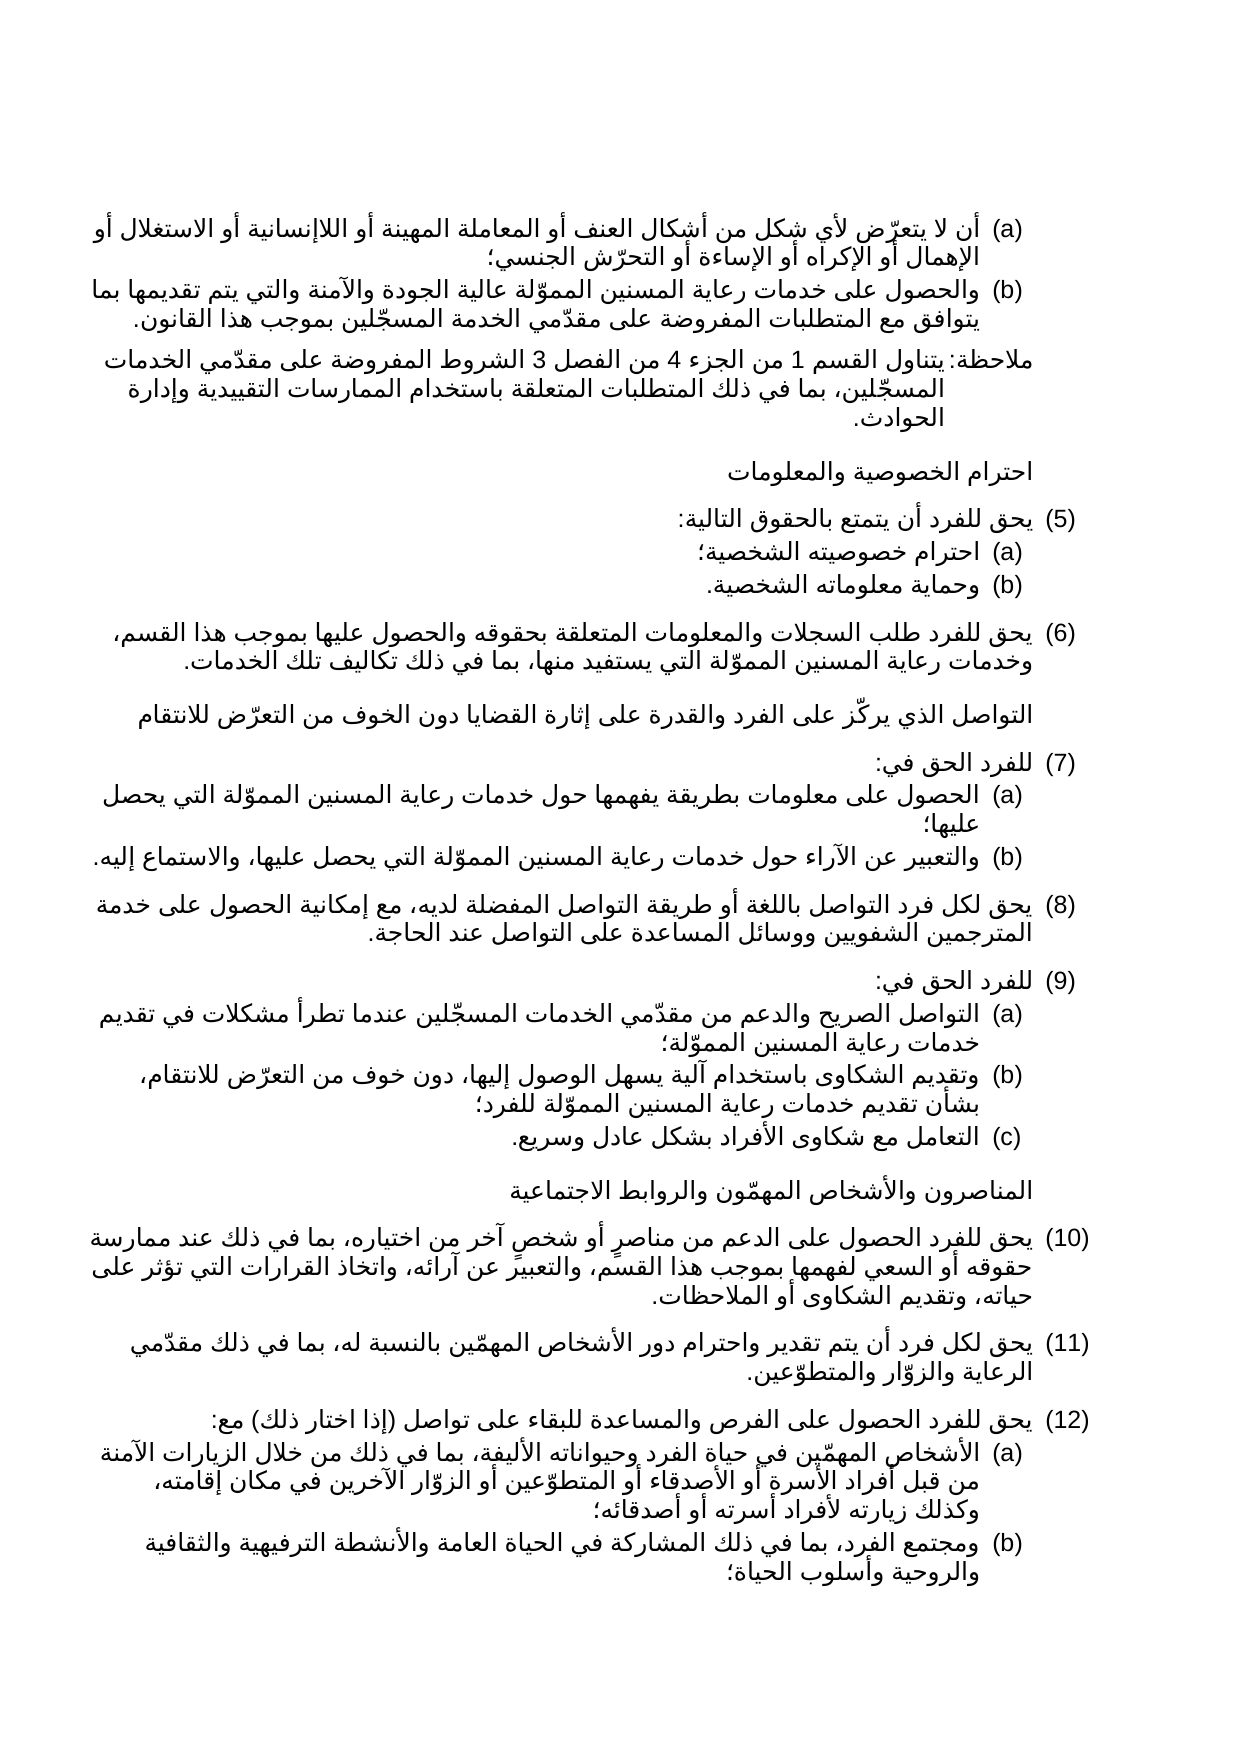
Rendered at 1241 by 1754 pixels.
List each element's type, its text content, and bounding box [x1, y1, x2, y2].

text (11) يحق لكل فرد أن يتم تقدير واحترام دور الأشخاص المهمّين بالنسبة له، بما في ذلك مقدّمي الرعاية والزوّار والمتطوّعين. [89, 1328, 1152, 1386]
text المناصرون والأشخاص المهمّون والروابط الاجتماعية [89, 1176, 1033, 1204]
text (8) يحق لكل فرد التواصل باللغة أو طريقة التواصل المفضلة لديه، مع إمكانية الحصول على خدمة المترجمين الشفويين ووسائل المساعدة على التواصل عند الحاجة. [89, 889, 1152, 947]
text (12) يحق للفرد الحصول على الفرص والمساعدة للبقاء على تواصل (إذا اختار ذلك) مع: [89, 1404, 1152, 1433]
text (9) للفرد الحق في: [89, 966, 1152, 994]
text ملاحظة: يتناول القسم 1 من الجزء 4 من الفصل 3 الشروط المفروضة على مقدّمي الخدمات المسجّلين، بما في ذلك المتطلبات المتعلقة باستخدام الممارسات التقييدية وإدارة الحوادث. [89, 345, 1033, 432]
text التواصل الذي يركّز على الفرد والقدرة على إثارة القضايا دون الخوف من التعرّض للانتقام [89, 700, 1033, 729]
text (b) وتقديم الشكاوى باستخدام آلية يسهل الوصول إليها، دون خوف من التعرّض للانتقام، بشأن تقديم خدمات رعاية المسنين المموّلة للفرد؛ [89, 1060, 1152, 1118]
text (7) للفرد الحق في: [89, 747, 1152, 776]
text احترام الخصوصية والمعلومات [89, 457, 1033, 485]
text (10) يحق للفرد الحصول على الدعم من مناصرٍ أو شخصٍ آخر من اختياره، بما في ذلك عند ممارسة حقوقه أو السعي لفهمها بموجب هذا القسم، والتعبير عن آرائه، واتخاذ القرارات التي تؤثر على حياته، وتقديم الشكاوى أو الملاحظات. [89, 1223, 1152, 1309]
text (5) يحق للفرد أن يتمتع بالحقوق التالية: [89, 504, 1152, 533]
text (b) والحصول على خدمات رعاية المسنين المموّلة عالية الجودة والآمنة والتي يتم تقديمها بما يتوافق مع المتطلبات المفروضة على مقدّمي الخدمة المسجّلين بموجب هذا القانون. [89, 275, 1152, 333]
text (a) الحصول على معلومات بطريقة يفهمها حول خدمات رعاية المسنين المموّلة التي يحصل عليها؛ [89, 780, 1152, 838]
text (a) الأشخاص المهمّين في حياة الفرد وحيواناته الأليفة، بما في ذلك من خلال الزيارات الآمنة من قبل أفراد الأسرة أو الأصدقاء أو المتطوّعين أو الزوّار الآخرين في مكان إقامته، وكذلك زيارته لأفراد أسرته أو أصدقائه؛ [89, 1437, 1152, 1524]
text (a) احترام خصوصيته الشخصية؛ [89, 537, 1152, 566]
text (a) التواصل الصريح والدعم من مقدّمي الخدمات المسجّلين عندما تطرأ مشكلات في تقديم خدمات رعاية المسنين المموّلة؛ [89, 999, 1152, 1056]
text (b) والتعبير عن الآراء حول خدمات رعاية المسنين المموّلة التي يحصل عليها، والاستماع إليه. [89, 842, 1152, 871]
text (b) وحماية معلوماته الشخصية. [89, 570, 1152, 599]
text (a) أن لا يتعرّض لأي شكل من أشكال العنف أو المعاملة المهينة أو اللاإنسانية أو الاستغلال أو الإهمال أو الإكراه أو الإساءة أو التحرّش الجنسي؛ [89, 213, 1152, 271]
text (6) يحق للفرد طلب السجلات والمعلومات المتعلقة بحقوقه والحصول عليها بموجب هذا القسم، وخدمات رعاية المسنين المموّلة التي يستفيد منها، بما في ذلك تكاليف تلك الخدمات. [89, 617, 1152, 675]
text (c) التعامل مع شكاوى الأفراد بشكل عادل وسريع. [89, 1122, 1152, 1151]
text (b) ومجتمع الفرد، بما في ذلك المشاركة في الحياة العامة والأنشطة الترفيهية والثقافية والروحية وأسلوب الحياة؛ [89, 1528, 1152, 1585]
